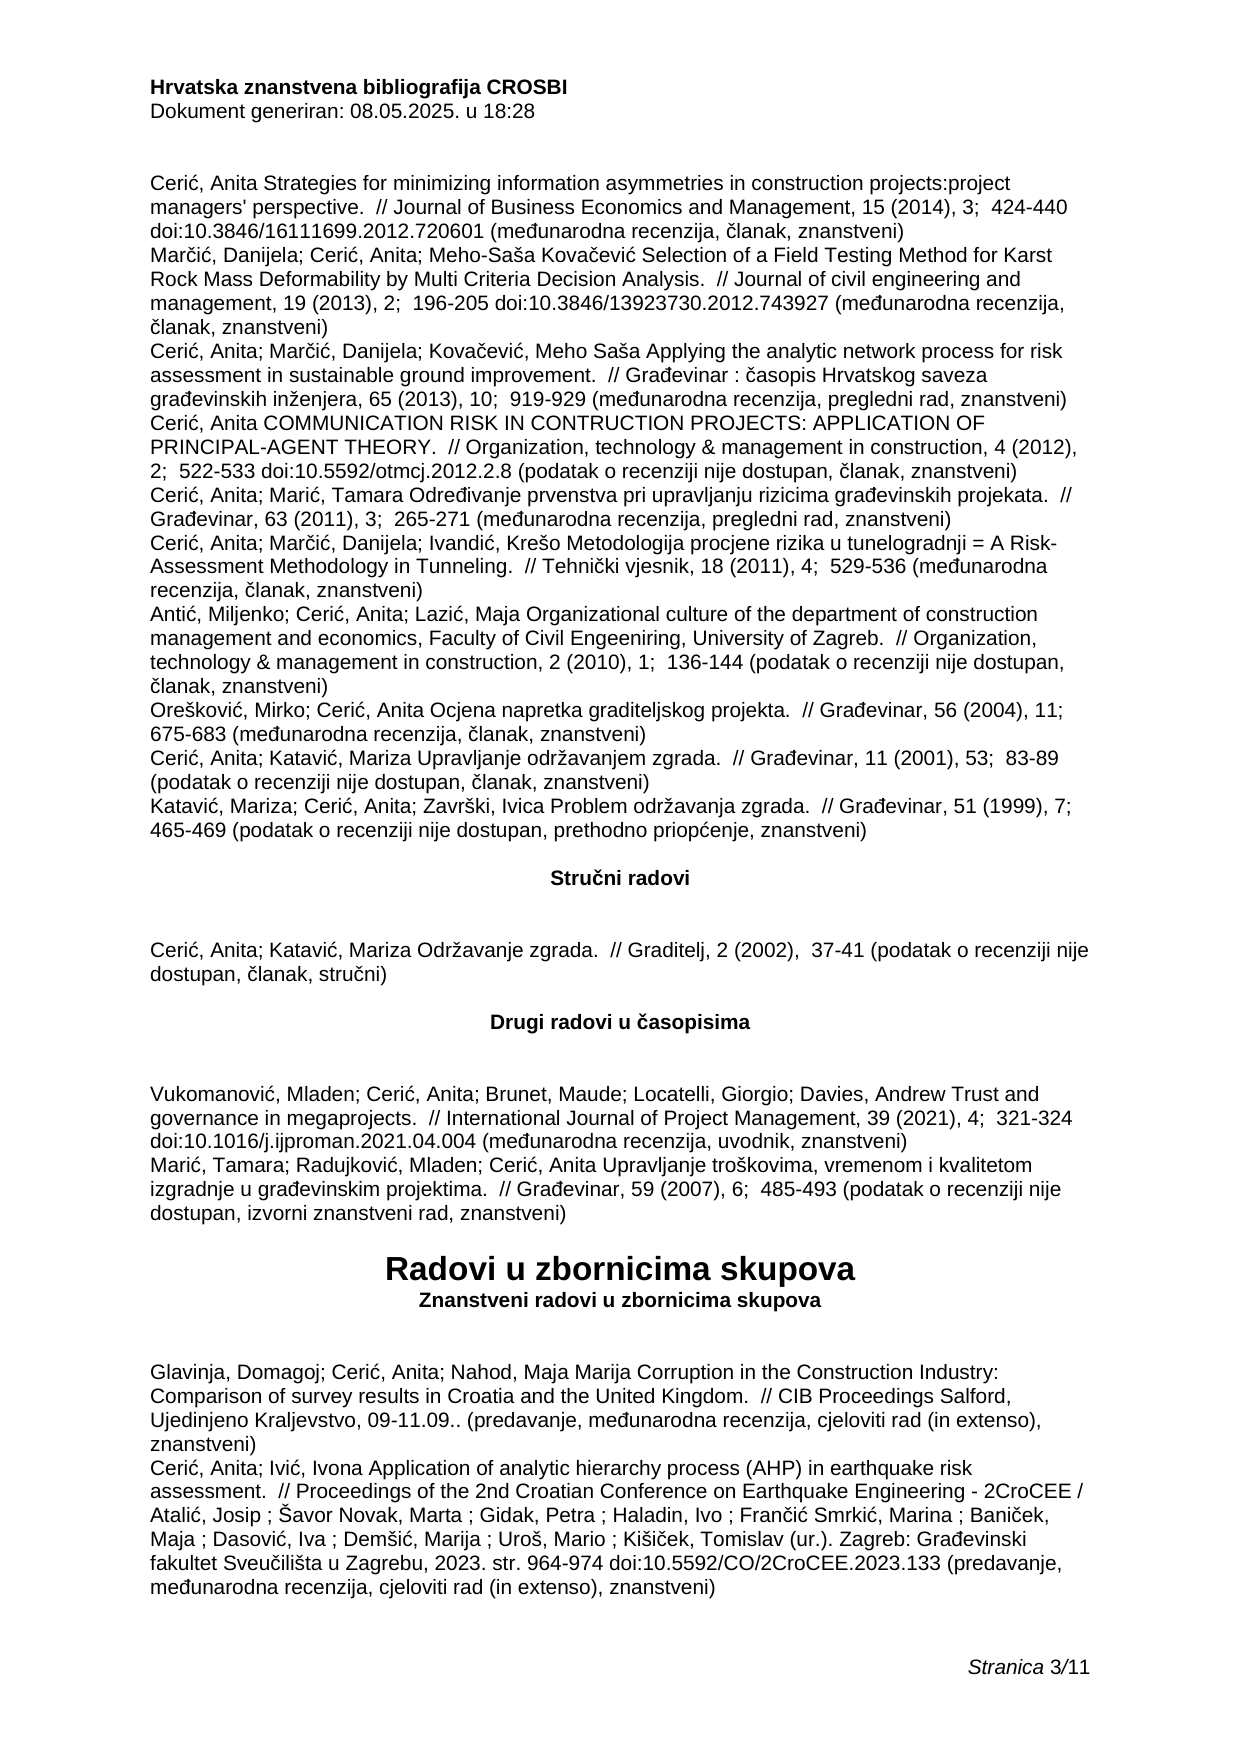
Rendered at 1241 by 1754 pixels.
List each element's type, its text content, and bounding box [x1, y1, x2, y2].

text Cerić, Anita; Katavić, Mariza [150, 746, 1090, 794]
subtitle Radovi u zbornicima skupova [150, 1249, 1090, 1288]
text Katavić, Mariza; Cerić, Anita; Završki, Ivica [150, 794, 1090, 842]
text Marić, Tamara; Radujković, Mladen; Cerić, Anita [150, 1153, 1090, 1225]
text Cerić, Anita [150, 171, 1090, 243]
subtitle Stručni radovi [150, 866, 1090, 890]
subtitle Drugi radovi u časopisima [150, 1009, 1090, 1033]
text Cerić, Anita [150, 411, 1090, 482]
text Cerić, Anita; Katavić, Mariza [150, 938, 1090, 986]
text Cerić, Anita; Marčić, Danijela; Ivandić, Krešo [150, 530, 1090, 602]
text Cerić, Anita; Marčić, Danijela; Kovačević, Meho Saša [150, 339, 1090, 411]
text Glavinja, Domagoj; Cerić, Anita; Nahod, Maja Marija [150, 1359, 1090, 1455]
text Vukomanović, Mladen; Cerić, Anita; Brunet, Maude; Locatelli, Giorgio; Davies, Andrew [150, 1081, 1090, 1153]
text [150, 1455, 1090, 1599]
subtitle Znanstveni radovi u zbornicima skupova [150, 1288, 1090, 1312]
text Marčić, Danijela; Cerić, Anita; Meho-Saša Kovačević [150, 243, 1090, 339]
text Orešković, Mirko; Cerić, Anita [150, 698, 1090, 746]
text Antić, Miljenko; Cerić, Anita; Lazić, Maja [150, 602, 1090, 698]
text Cerić, Anita; Marić, Tamara [150, 482, 1090, 530]
